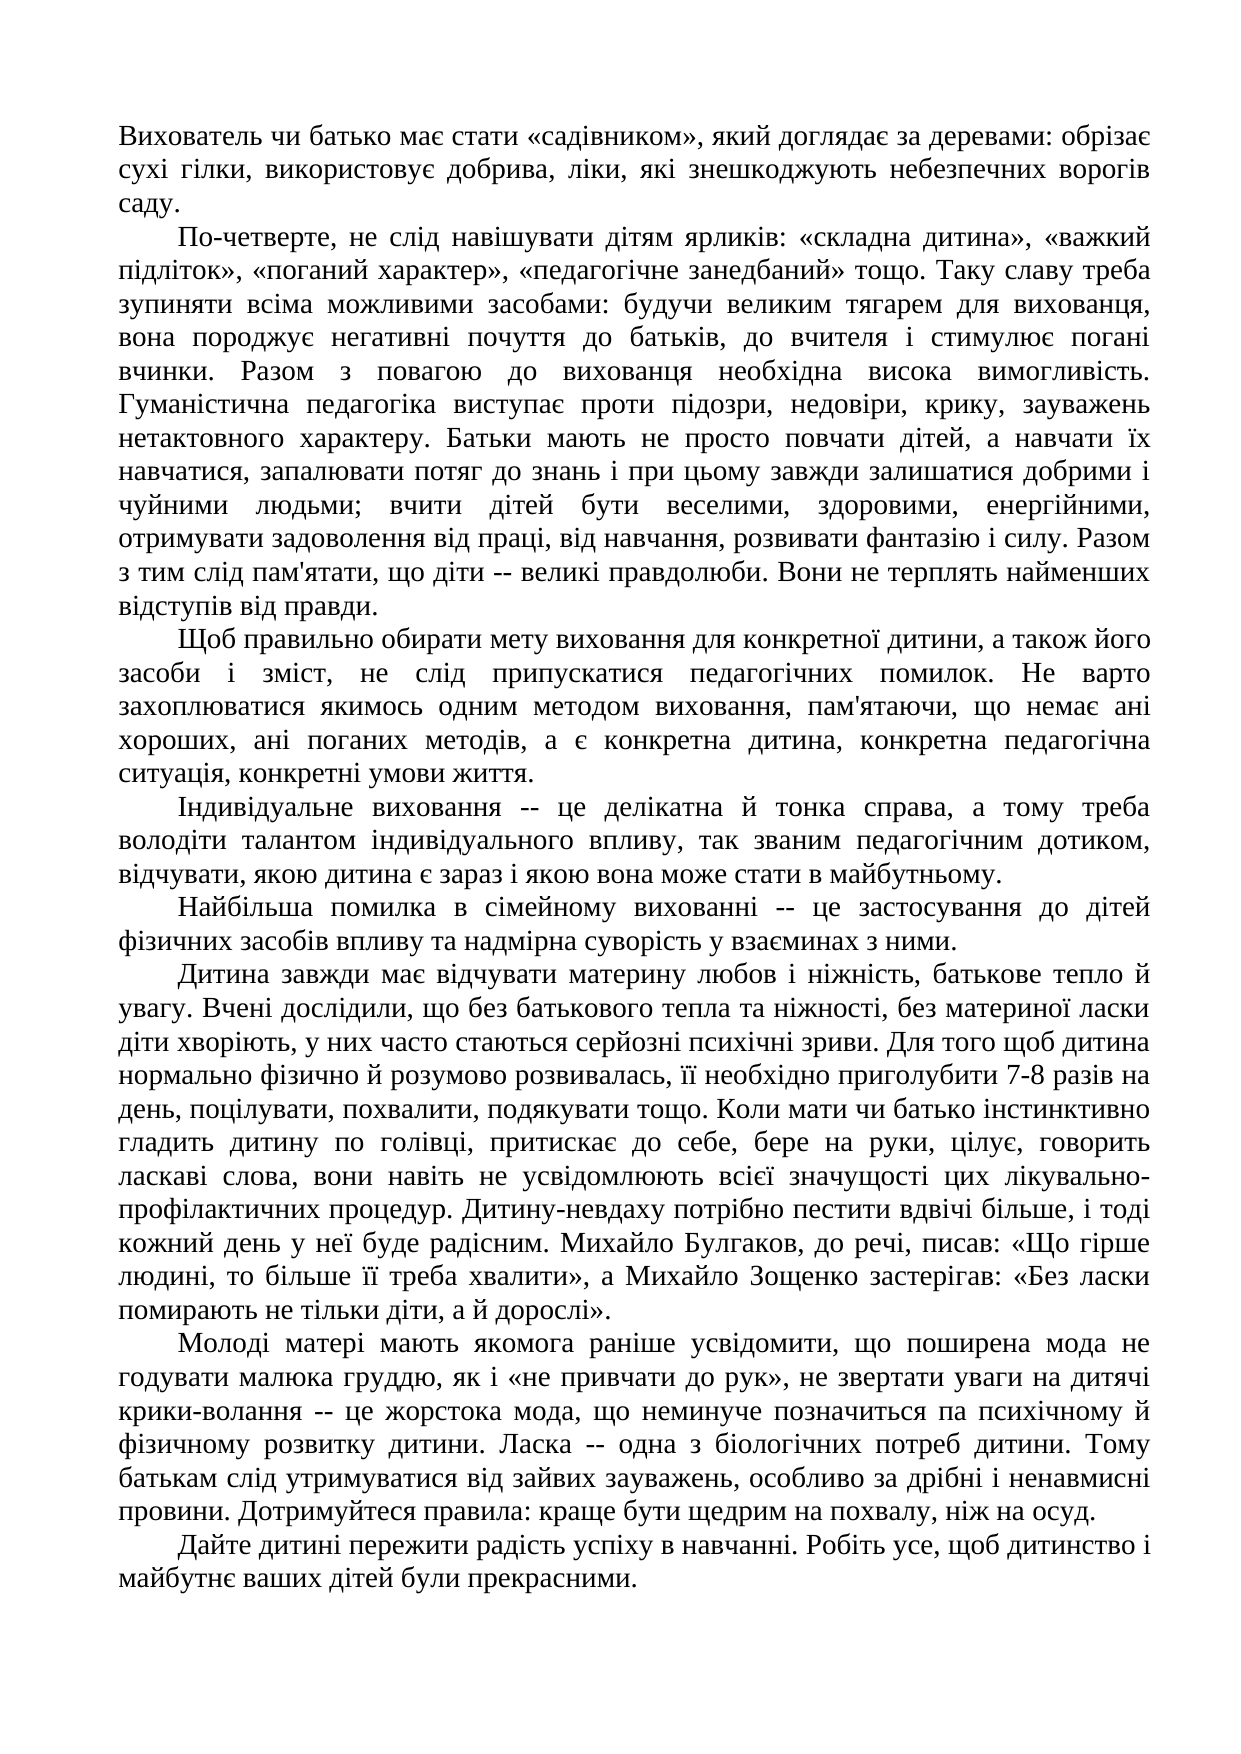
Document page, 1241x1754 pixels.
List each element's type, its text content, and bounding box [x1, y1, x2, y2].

text Індивідуальне виховання -- це делікатна й тонка справа, а тому треба володіти талантом індивідуального впливу, так званим педагогічним дотиком, відчувати, якою дитина є зараз і якою вона може стати в майбутньому. [118, 789, 1152, 889]
text Дитина завжди має відчувати материну любов і ніжність, батькове тепло й увагу. Вчені дослідили, що без батькового тепла та ніжності, без материної ласки діти хворіють, у них часто стаються серйозні психічні зриви. Для того щоб дитина нормально фізично й розумово розвивалась, її необхідно приголубити 7-8 разів на день, поцілувати, похвалити, подякувати тощо. Коли мати чи батько інстинктивно гладить дитину по голівці, притискає до себе, бере на руки, цілує, говорить ласкаві слова, вони навіть не усвідомлюють всієї значущості цих лікувально-профілактичних процедур. Дитину-невдаху потрібно пестити вдвічі більше, і тоді кожний день у неї буде радісним. Михайло Булгаков, до речі, писав: «Що гірше людині, то більше її треба хвалити», а Михайло Зощенко застерігав: «Без ласки помирають не тільки діти, а й дорослі». [118, 957, 1152, 1326]
text По-четверте, не слід навішувати дітям ярликів: «складна дитина», «важкий підліток», «поганий характер», «педагогічне занедбаний» тощо. Таку славу треба зупиняти всіма можливими засобами: будучи великим тягарем для вихованця, вона породжує негативні почуття до батьків, до вчителя і стимулює погані вчинки. Разом з повагою до вихованця необхідна висока вимогливість. Гуманістична педагогіка виступає проти підозри, недовіри, крику, зауважень нетактовного характеру. Батьки мають не просто повчати дітей, а навчати їх навчатися, запалювати потяг до знань і при цьому завжди залишатися добрими і чуйними людьми; вчити дітей бути веселими, здоровими, енергійними, отримувати задоволення від праці, від навчання, розвивати фантазію і силу. Разом з тим слід пам'ятати, що діти -- великі правдолюби. Вони не терплять найменших відступів від правди. [118, 219, 1152, 621]
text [118, 118, 1152, 219]
text Найбільша помилка в сімейному вихованні -- це застосування до дітей фізичних засобів впливу та надмірна суворість у взаєминах з ними. [118, 889, 1152, 957]
text Молоді матері мають якомога раніше усвідомити, що поширена мода не годувати малюка груддю, як і «не привчати до рук», не звертати уваги на дитячі крики-волання -- це жорстока мода, що неминуче позначиться па психічному й фізичному розвитку дитини. Ласка -- одна з біологічних потреб дитини. Тому батькам слід утримуватися від зайвих зауважень, особливо за дрібні і ненавмисні провини. Дотримуйтеся правила: краще бути щедрим на похвалу, ніж на осуд. [118, 1326, 1152, 1527]
text Щоб правильно обирати мету виховання для конкретної дитини, а також його засоби і зміст, не слід припускатися педагогічних помилок. Не варто захоплюватися якимось одним методом виховання, пам'ятаючи, що немає ані хороших, ані поганих методів, а є конкретна дитина, конкретна педагогічна ситуація, конкретні умови життя. [118, 621, 1152, 789]
text Дайте дитині пережити радість успіху в навчанні. Робіть усе, щоб дитинство і майбутнє ваших дітей були прекрасними. [118, 1527, 1152, 1594]
